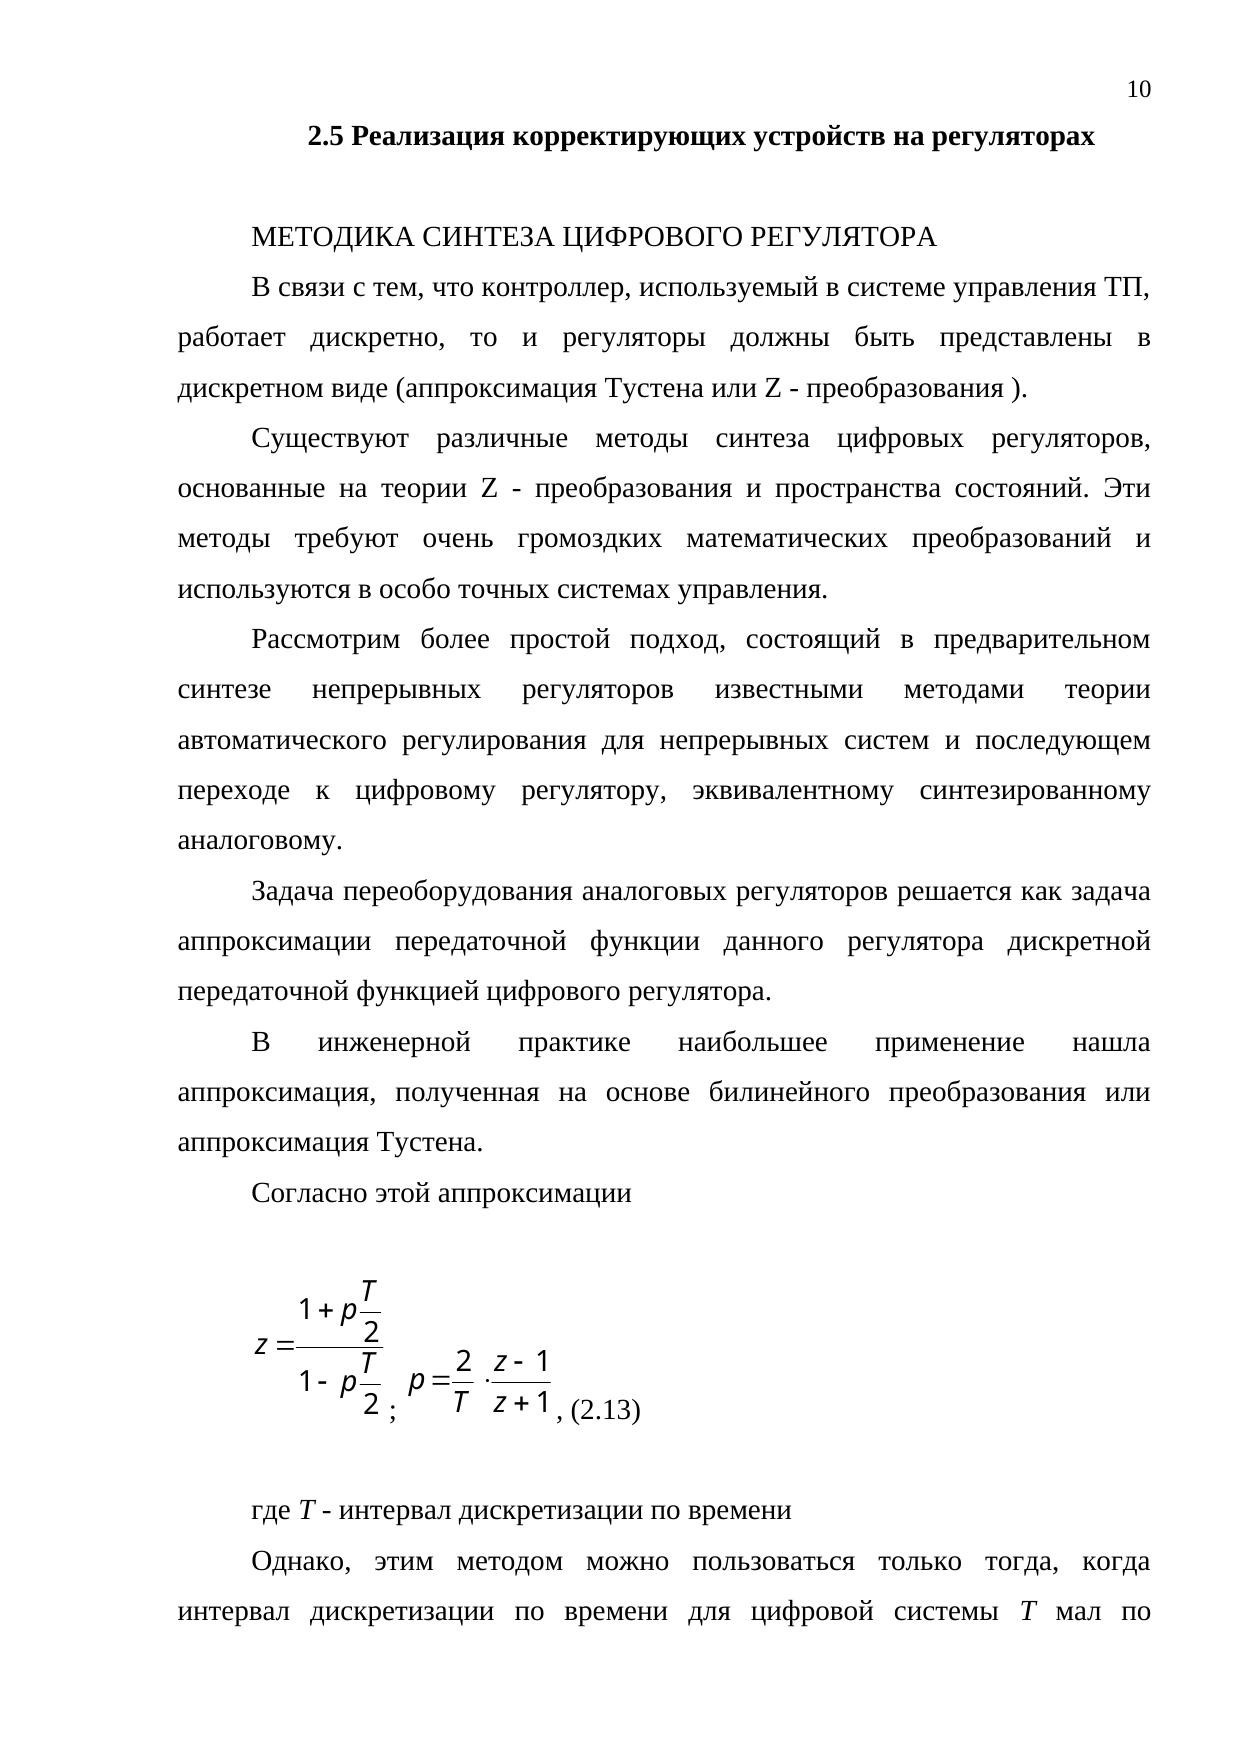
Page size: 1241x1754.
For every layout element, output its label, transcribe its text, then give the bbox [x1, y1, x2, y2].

text Задача переоборудования аналоговых регуляторов решается как задача аппроксимации передаточной функции данного регулятора дискретной передаточной функцией цифрового регулятора. [177, 873, 1152, 1007]
text В инженерной практике наибольшее применение нашла аппроксимация, полученная на основе билинейного преобразования или аппроксимация Тустена. [177, 1024, 1152, 1158]
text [177, 1543, 1152, 1627]
text 2.5 Реализация корректирующих устройств на регуляторах [177, 118, 1152, 152]
text Существуют различные методы синтеза цифровых регуляторов, основанные на теории Z - преобразования и пространства состояний. Эти методы требуют очень громоздких математических преобразований и используются в особо точных системах управления. [177, 420, 1152, 604]
subtitle Согласно этой аппроксимации [177, 1175, 1152, 1208]
text МЕТОДИКА СИНТЕЗА ЦИФРОВОГО РЕГУЛЯТОРА [177, 219, 1152, 252]
text В связи с тем, что контроллер, используемый в системе управления ТП, работает дискретно, то и регуляторы должны быть представлены в дискретном виде (аппроксимация Тустена или Z - преобразования ). [177, 269, 1152, 403]
text Рассмотрим более простой подход, состоящий в предварительном синтезе непрерывных регуляторов известными методами теории автоматического регулирования для непрерывных систем и последующем переходе к цифровому регулятору, эквивалентному синтезированному аналоговому. [177, 621, 1152, 856]
text где Т - интервал дискретизации по времени [177, 1492, 1152, 1526]
text ; , (2.13) [177, 1275, 1152, 1425]
